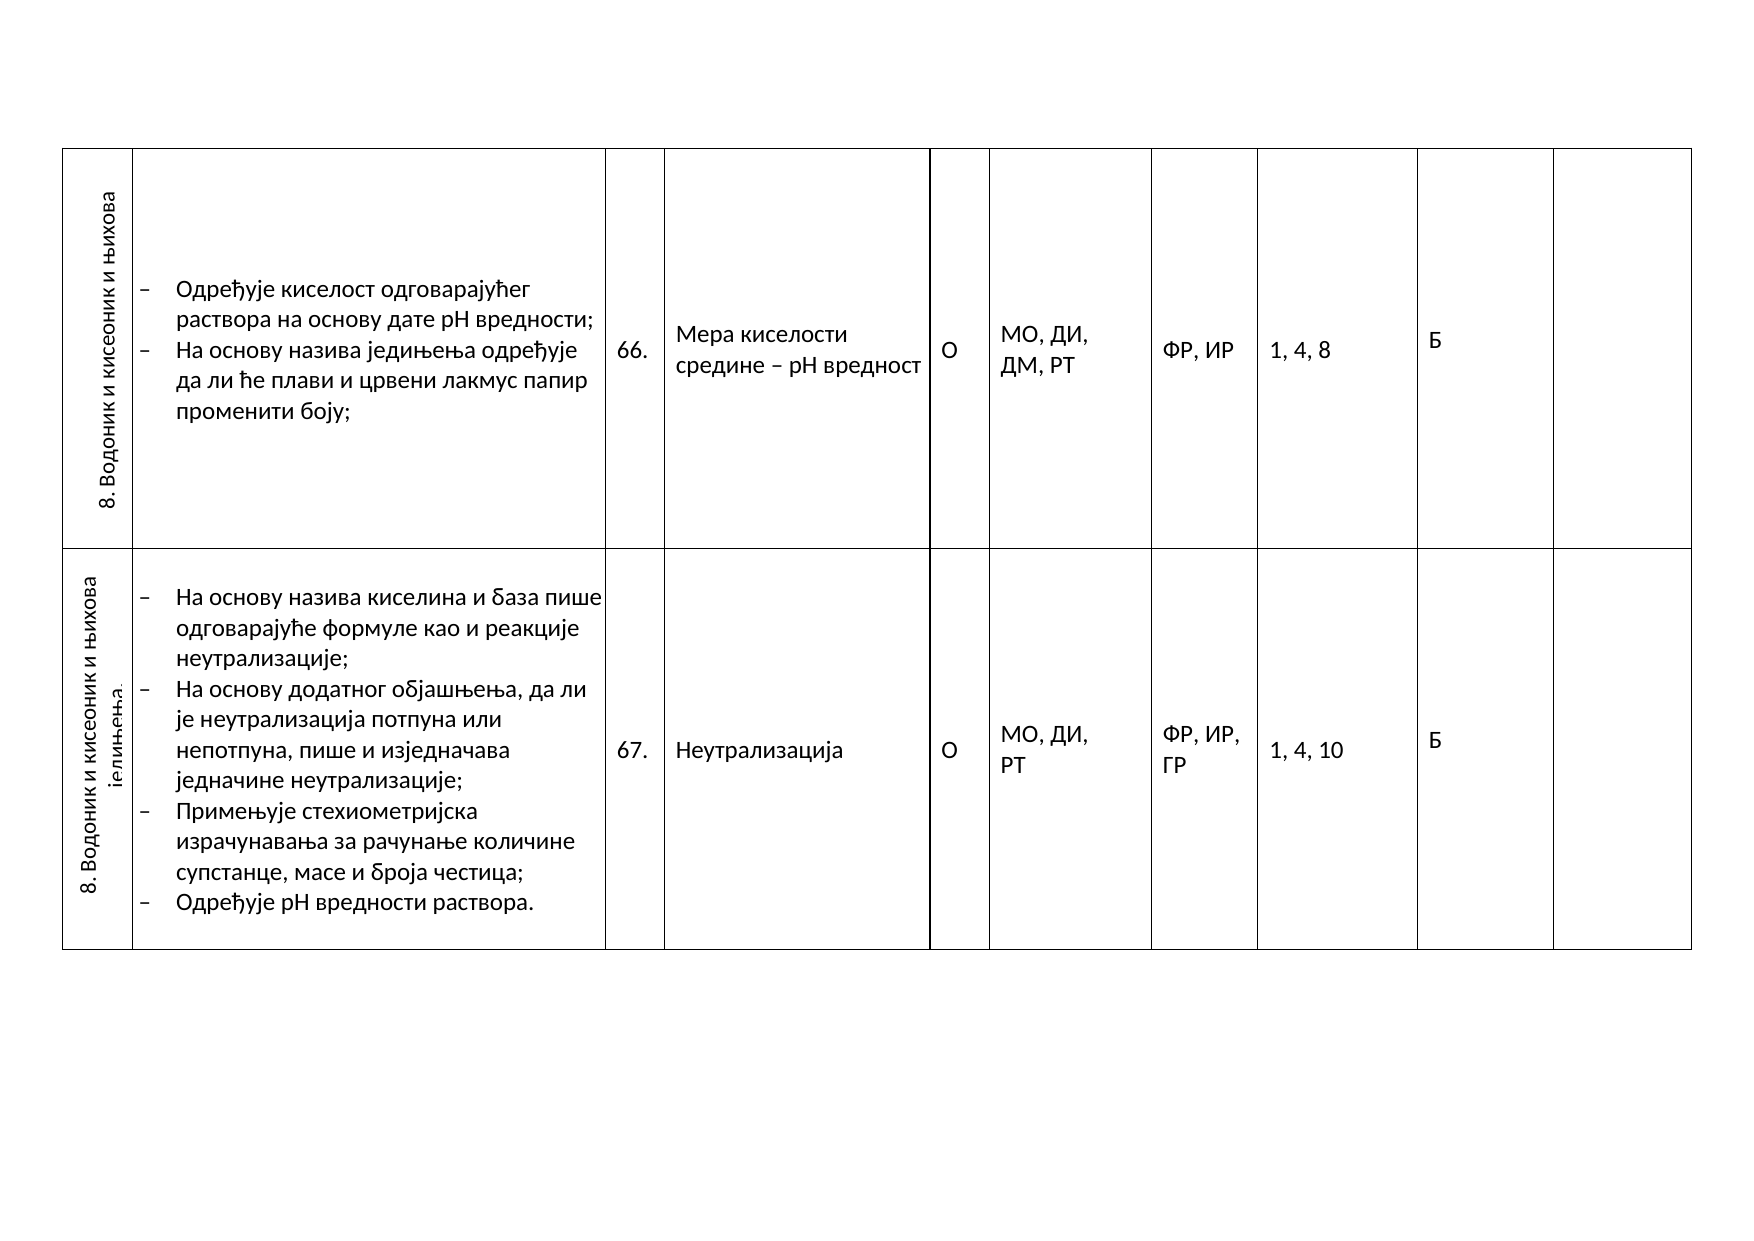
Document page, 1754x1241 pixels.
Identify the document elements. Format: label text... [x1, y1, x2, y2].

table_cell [63, 549, 132, 949]
table_cell [1554, 149, 1691, 548]
table_cell Неутрализација [665, 549, 929, 949]
table_cell О [931, 149, 989, 548]
table_cell МО, ДИ, ДМ, РТ [990, 149, 1151, 548]
table_cell На основу назива киселина и база пише одговарајуће формуле као и реакције неутрализације; На основу додатног објашњења, да ли је неутрализација потпуна или непотпуна, пише и изједначава једначине неутрализације; Примењује стехиометријска израчунавања за рачунање количине супстанце, масе и броја честица; Одређује рН вредности раствора. [133, 549, 605, 949]
table_cell 66. [606, 149, 664, 548]
table_cell Мера киселости средине – рН вредност [665, 149, 929, 548]
table_cell МО, ДИ, РТ [990, 549, 1151, 949]
table_cell 1, 4, 8 [1258, 149, 1417, 548]
table_cell ФР, ИР, ГР [1152, 549, 1257, 949]
table_cell О [931, 549, 989, 949]
table_cell [1554, 549, 1691, 949]
table_cell Одређује киселост одговарајућег раствора на основу дате рН вредности; На основу назива једињења одређује да ли ће плави и црвени лакмус папир променити боју; [133, 149, 605, 548]
table_cell 1, 4, 10 [1258, 549, 1417, 949]
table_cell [63, 149, 132, 548]
table_cell ФР, ИР [1152, 149, 1257, 548]
table_cell 67. [606, 549, 664, 949]
table_cell Б [1418, 549, 1553, 949]
table_cell Б [1418, 149, 1553, 548]
